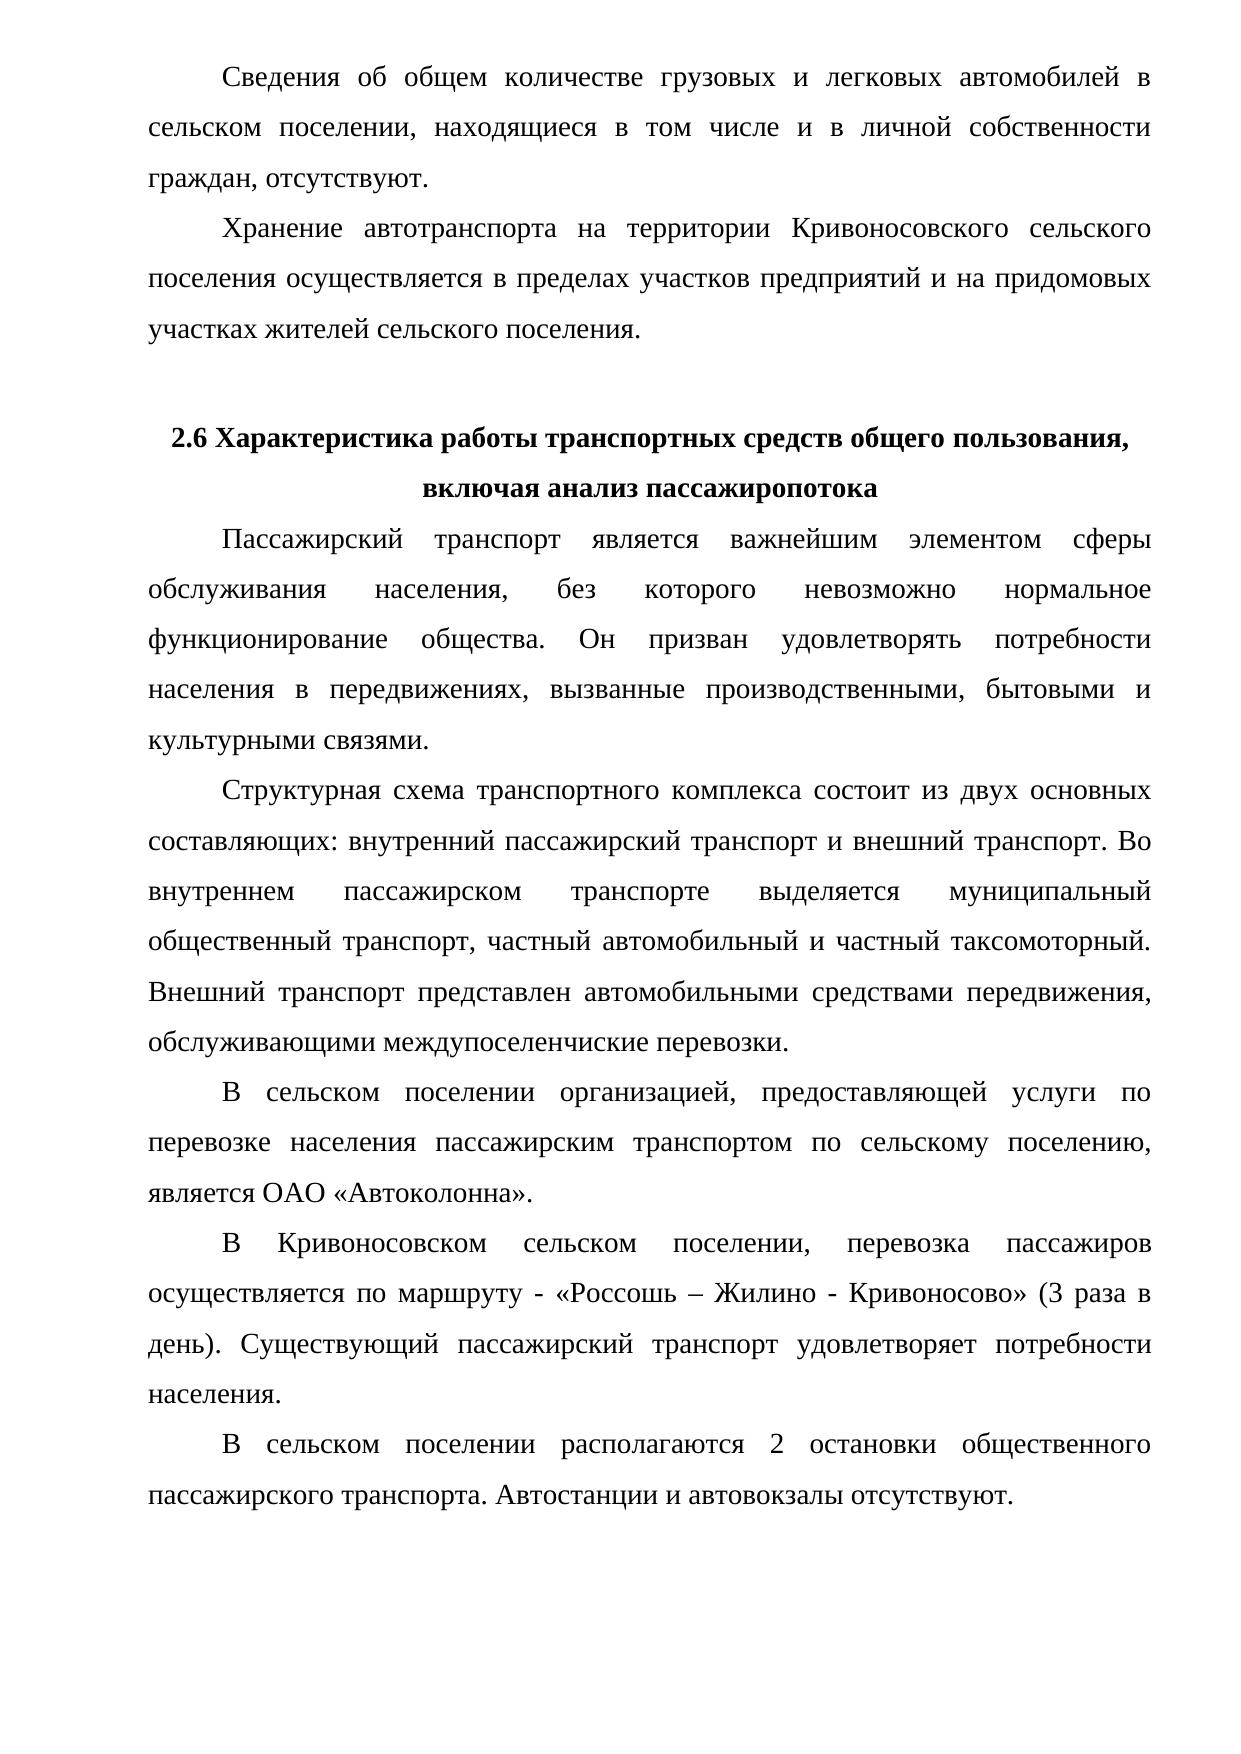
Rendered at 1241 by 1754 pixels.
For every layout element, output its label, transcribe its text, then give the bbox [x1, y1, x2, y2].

subtitle Характеристика работы транспортных средств общего пользования, включая анализ пассажиропотока [171, 420, 1129, 504]
text Пассажирский транспорт является важнейшим элементом сферы обслуживания населения, без которого невозможно нормальное функционирование общества. Он призван удовлетворять потребности населения в передвижениях, вызванные производственными, бытовыми и культурными связями. [148, 521, 1152, 756]
text Хранение автотранспорта на территории Кривоносовского сельского поселения осуществляется в пределах участков предприятий и на придомовых участках жителей сельского поселения. [148, 210, 1152, 344]
text Сведения об общем количестве грузовых и легковых автомобилей в сельском поселении, находящиеся в том числе и в личной собственности граждан, отсутствуют. [148, 59, 1152, 193]
text В сельском поселении располагаются 2 остановки общественного пассажирского транспорта. Автостанции и автовокзалы отсутствуют. [148, 1426, 1152, 1510]
text Структурная схема транспортного комплекса состоит из двух основных составляющих: внутренний пассажирский транспорт и внешний транспорт. Во внутреннем пассажирском транспорте выделяется муниципальный общественный транспорт, частный автомобильный и частный таксомоторный. Внешний транспорт представлен автомобильными средствами передвижения, обслуживающими междупоселенчиские перевозки. [148, 772, 1152, 1057]
text В Кривоносовском сельском поселении, перевозка пассажиров осуществляется по маршруту - «Россошь – Жилино - Кривоносово» (3 раза в день). Существующий пассажирский транспорт удовлетворяет потребности населения. [148, 1225, 1153, 1410]
text В сельском поселении организацией, предоставляющей услуги по перевозке населения пассажирским транспортом по сельскому поселению, является ОАО «Автоколонна». [148, 1074, 1152, 1208]
